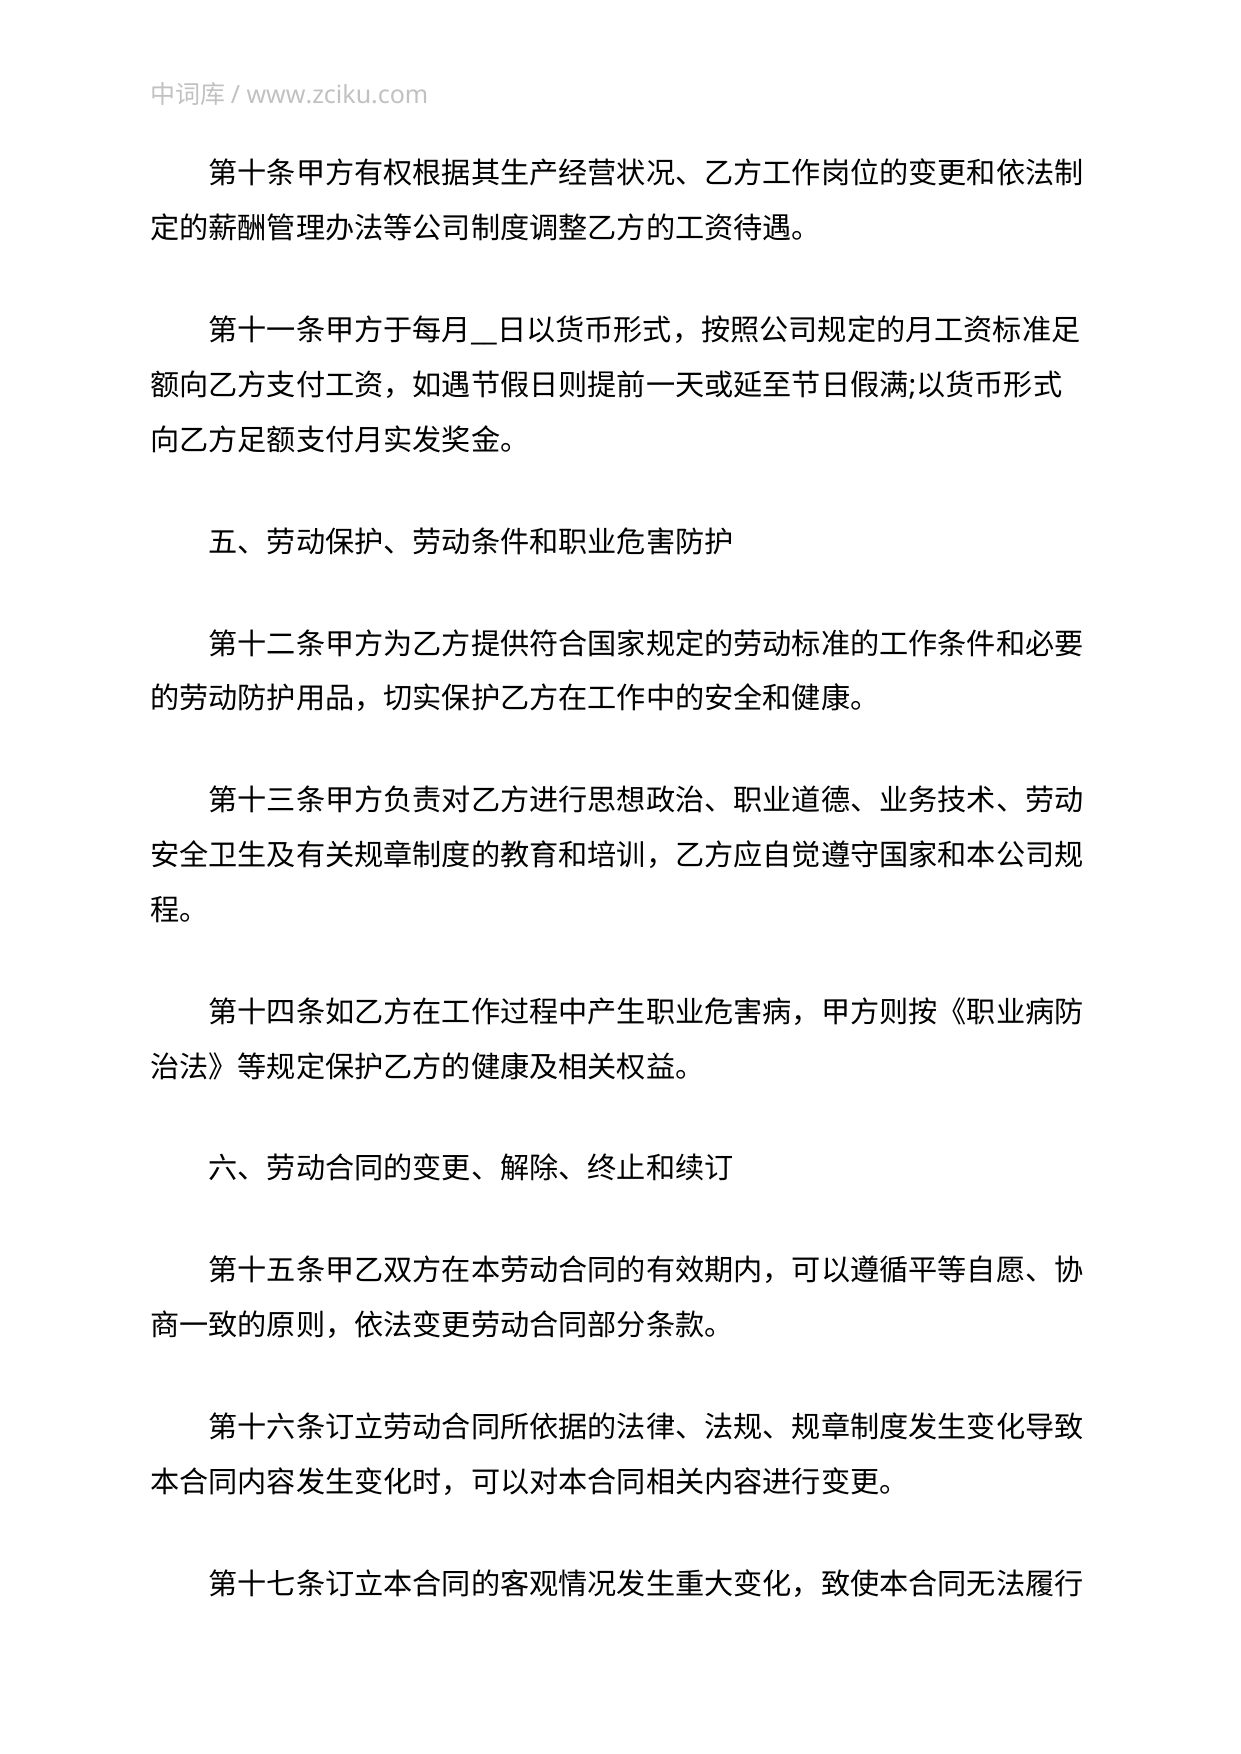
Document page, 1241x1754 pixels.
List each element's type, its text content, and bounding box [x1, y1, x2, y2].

text 第十六条订立劳动合同所依据的法律、法规、规章制度发生变化导致本合同内容发生变化时，可以对本合同相关内容进行变更。 [150, 1403, 1090, 1501]
text 第十一条甲方于每月__日以货币形式，按照公司规定的月工资标准足额向乙方支付工资，如遇节假日则提前一天或延至节日假满;以货币形式向乙方足额支付月实发奖金。 [150, 307, 1090, 459]
text 五、劳动保护、劳动条件和职业危害防护 [150, 518, 1090, 561]
text 六、劳动合同的变更、解除、终止和续订 [150, 1145, 1090, 1187]
text 第十五条甲乙双方在本劳动合同的有效期内，可以遵循平等自愿、协商一致的原则，依法变更劳动合同部分条款。 [150, 1247, 1090, 1344]
text 第十条甲方有权根据其生产经营状况、乙方工作岗位的变更和依法制定的薪酬管理办法等公司制度调整乙方的工资待遇。 [150, 150, 1090, 247]
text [150, 1560, 1090, 1602]
text 第十二条甲方为乙方提供符合国家规定的劳动标准的工作条件和必要的劳动防护用品，切实保护乙方在工作中的安全和健康。 [150, 620, 1090, 717]
text 第十三条甲方负责对乙方进行思想政治、职业道德、业务技术、劳动安全卫生及有关规章制度的教育和培训，乙方应自觉遵守国家和本公司规程。 [150, 777, 1090, 929]
text 第十四条如乙方在工作过程中产生职业危害病，甲方则按《职业病防治法》等规定保护乙方的健康及相关权益。 [150, 988, 1090, 1086]
